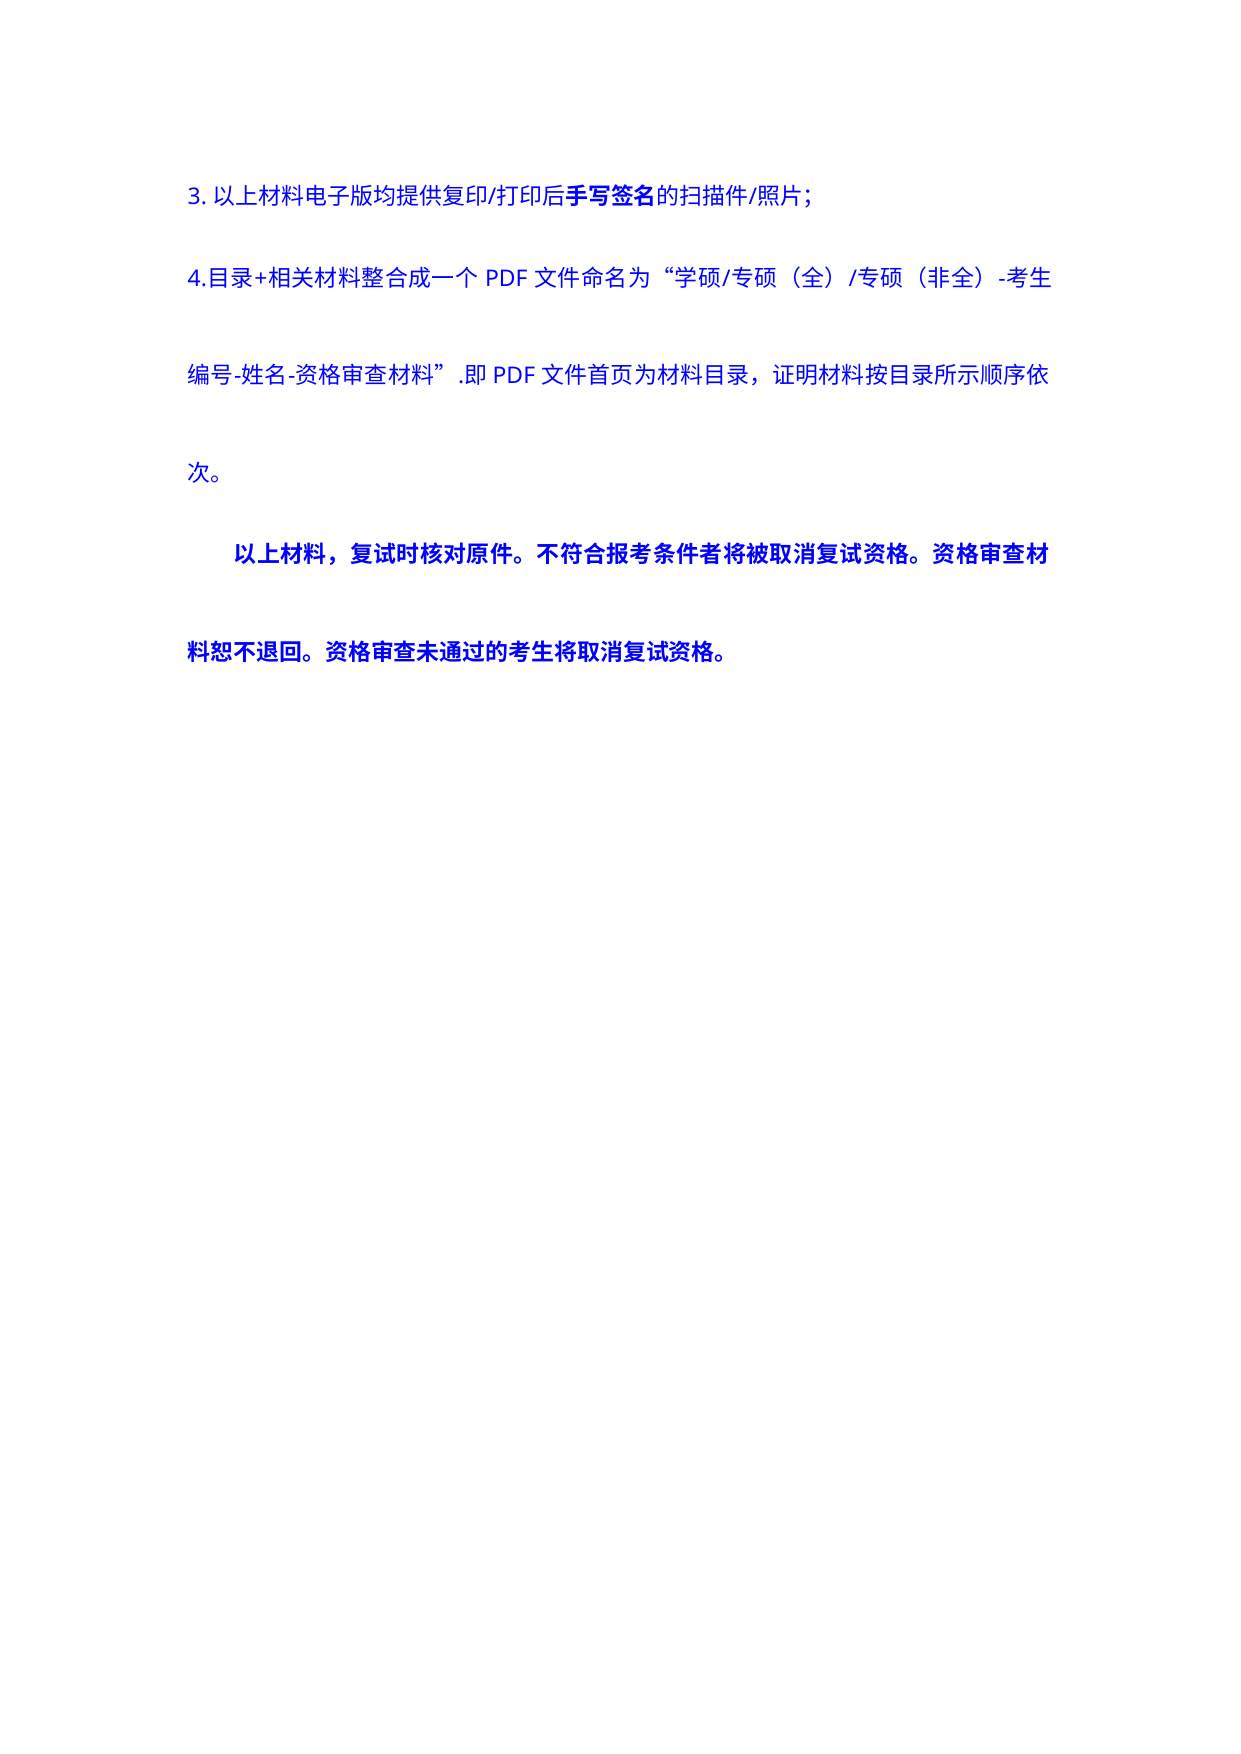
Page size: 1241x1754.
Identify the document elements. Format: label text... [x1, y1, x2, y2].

text 4.目录+相关材料整合成一个 PDF 文件命名为“学硕/专硕（全）/专硕（非全）-考生编号-姓名-资格审查材料”.即 PDF 文件首页为材料目录，证明材料按目录所示顺序依次。 [187, 244, 1053, 504]
text 3. 以上材料电子版均提供复印/打印后手写签名的扫描件/照片； [187, 162, 1053, 227]
text 以上材料，复试时核对原件。不符合报考条件者将被取消复试资格。资格审查材料恕不退回。资格审查未通过的考生将取消复试资格。 [187, 520, 1053, 683]
